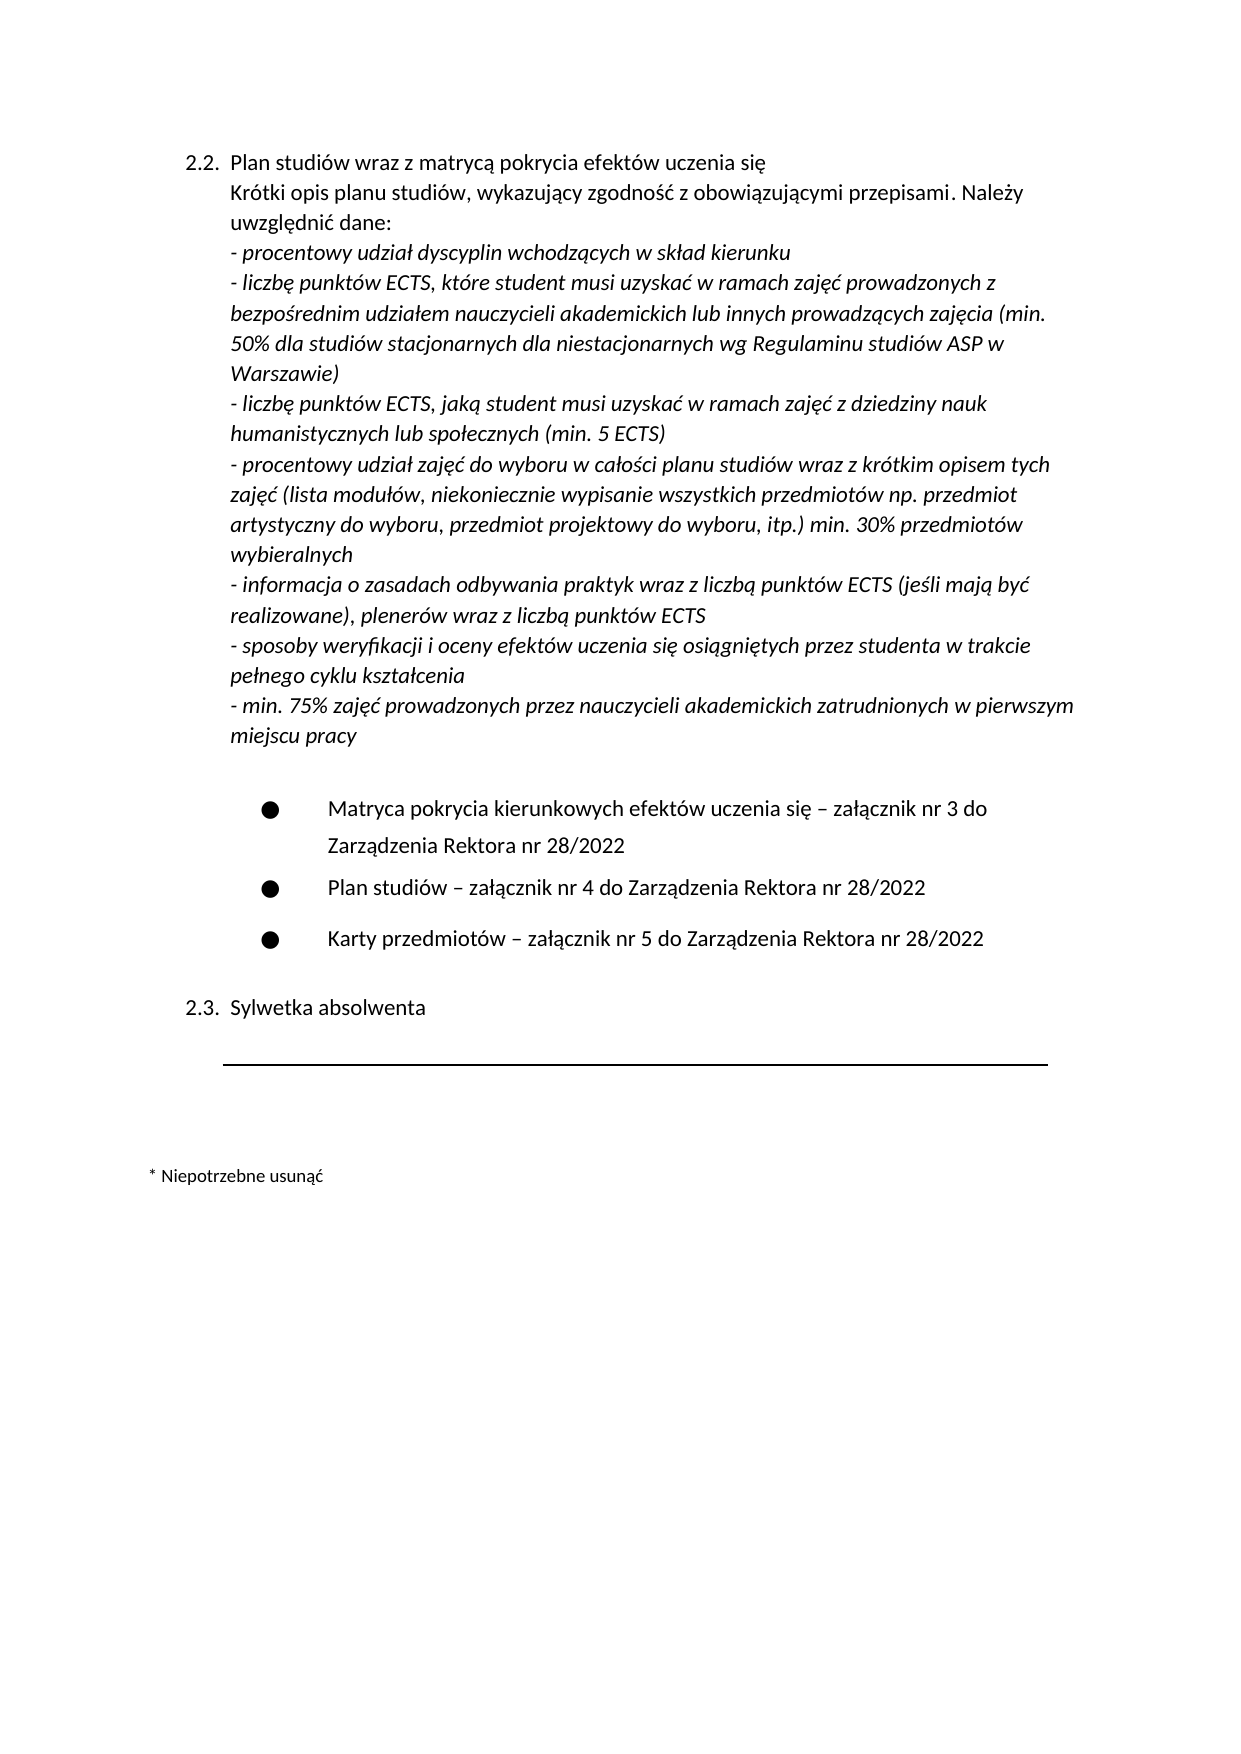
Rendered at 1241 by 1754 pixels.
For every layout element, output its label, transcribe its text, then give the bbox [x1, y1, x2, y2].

text * Niepotrzebne usunąć [148, 1164, 1093, 1187]
list Sylwetka absolwenta [185, 993, 1093, 1021]
list Karty przedmiotów – załącznik nr 5 do Zarządzenia Rektora nr 28/2022 [260, 912, 1093, 959]
list Plan studiów – załącznik nr 4 do Zarządzenia Rektora nr 28/2022 [260, 861, 1093, 908]
list Matryca pokrycia kierunkowych efektów uczenia się – załącznik nr 3 do Zarządzenia Rektora nr 28/2022 [260, 782, 1093, 859]
list Plan studiów wraz z matrycą pokrycia efektów uczenia się Krótki opis planu studiów, wykazujący zgodność z obowiązującymi przepisami. Należy uwzględnić dane: - procentowy udział dyscyplin wchodzących w skład kierunku [185, 148, 1093, 266]
text - liczbę punktów ECTS, które student musi uzyskać w ramach zajęć prowadzonych z bezpośrednim udziałem nauczycieli akademickich lub innych prowadzących zajęcia (min. 50% dla studiów stacjonarnych dla niestacjonarnych wg Regulaminu studiów ASP w Warszawie) - liczbę punktów ECTS, jaką student musi uzyskać w ramach zajęć z dziedziny nauk humanistycznych lub społecznych (min. 5 ECTS) - procentowy udział zajęć do wyboru w całości planu studiów wraz z krótkim opisem tych zajęć (lista modułów, niekoniecznie wypisanie wszystkich przedmiotów np. przedmiot artystyczny do wyboru, przedmiot projektowy do wyboru, itp.) min. 30% przedmiotów wybieralnych - informacja o zasadach odbywania praktyk wraz z liczbą punktów ECTS (jeśli mają być realizowane), plenerów wraz z liczbą punktów ECTS - sposoby weryfikacji i oceny efektów uczenia się osiągniętych przez studenta w trakcie pełnego cyklu kształcenia - min. 75% zajęć prowadzonych przez nauczycieli akademickich zatrudnionych w pierwszym miejscu pracy [230, 268, 1093, 780]
